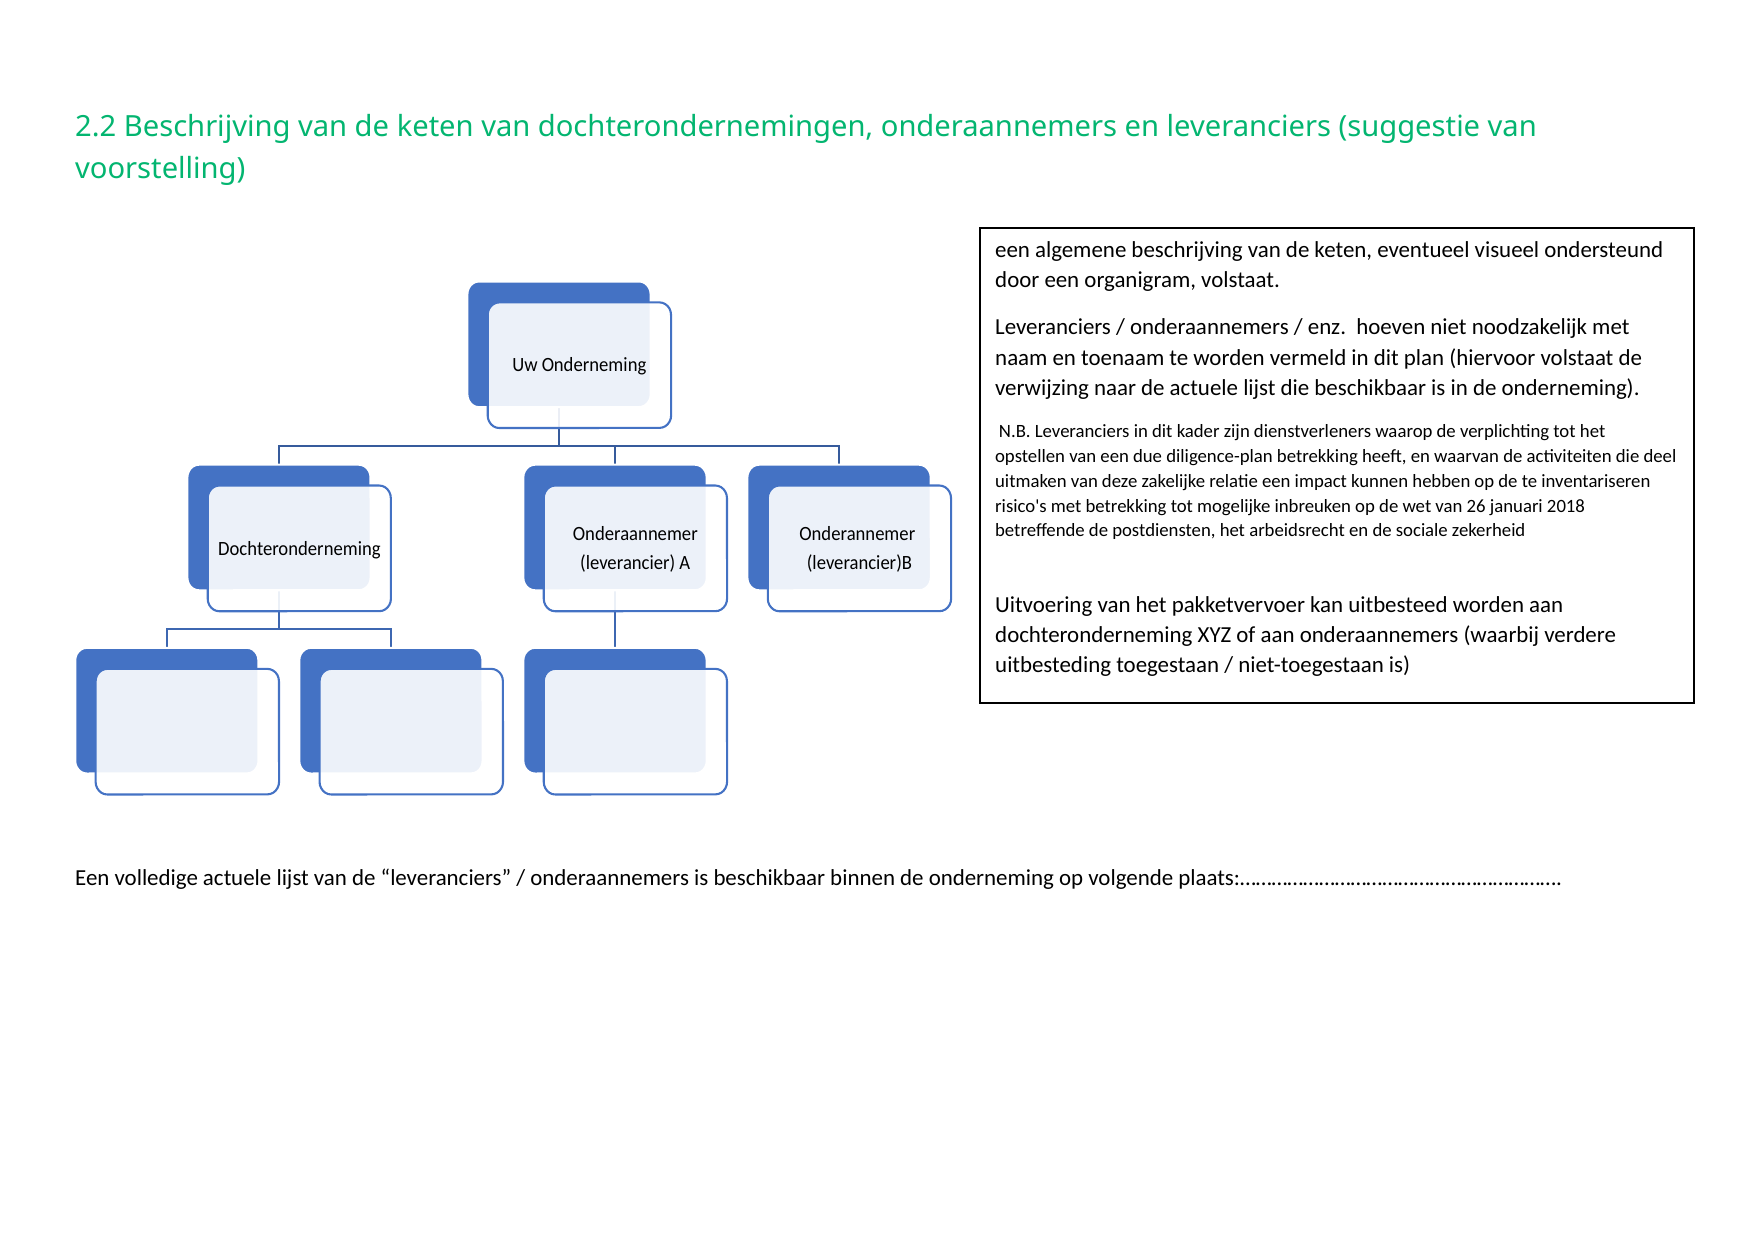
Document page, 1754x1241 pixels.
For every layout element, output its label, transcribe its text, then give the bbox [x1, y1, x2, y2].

text Een volledige actuele lijst van de “leveranciers” / onderaannemers is beschikbaar binnen de onderneming op volgende plaats:……………………………………………………. [75, 863, 1679, 891]
text 2.2 Beschrijving van de keten van dochterondernemingen, onderaannemers en leveranciers (suggestie van voorstelling) [75, 105, 1679, 187]
